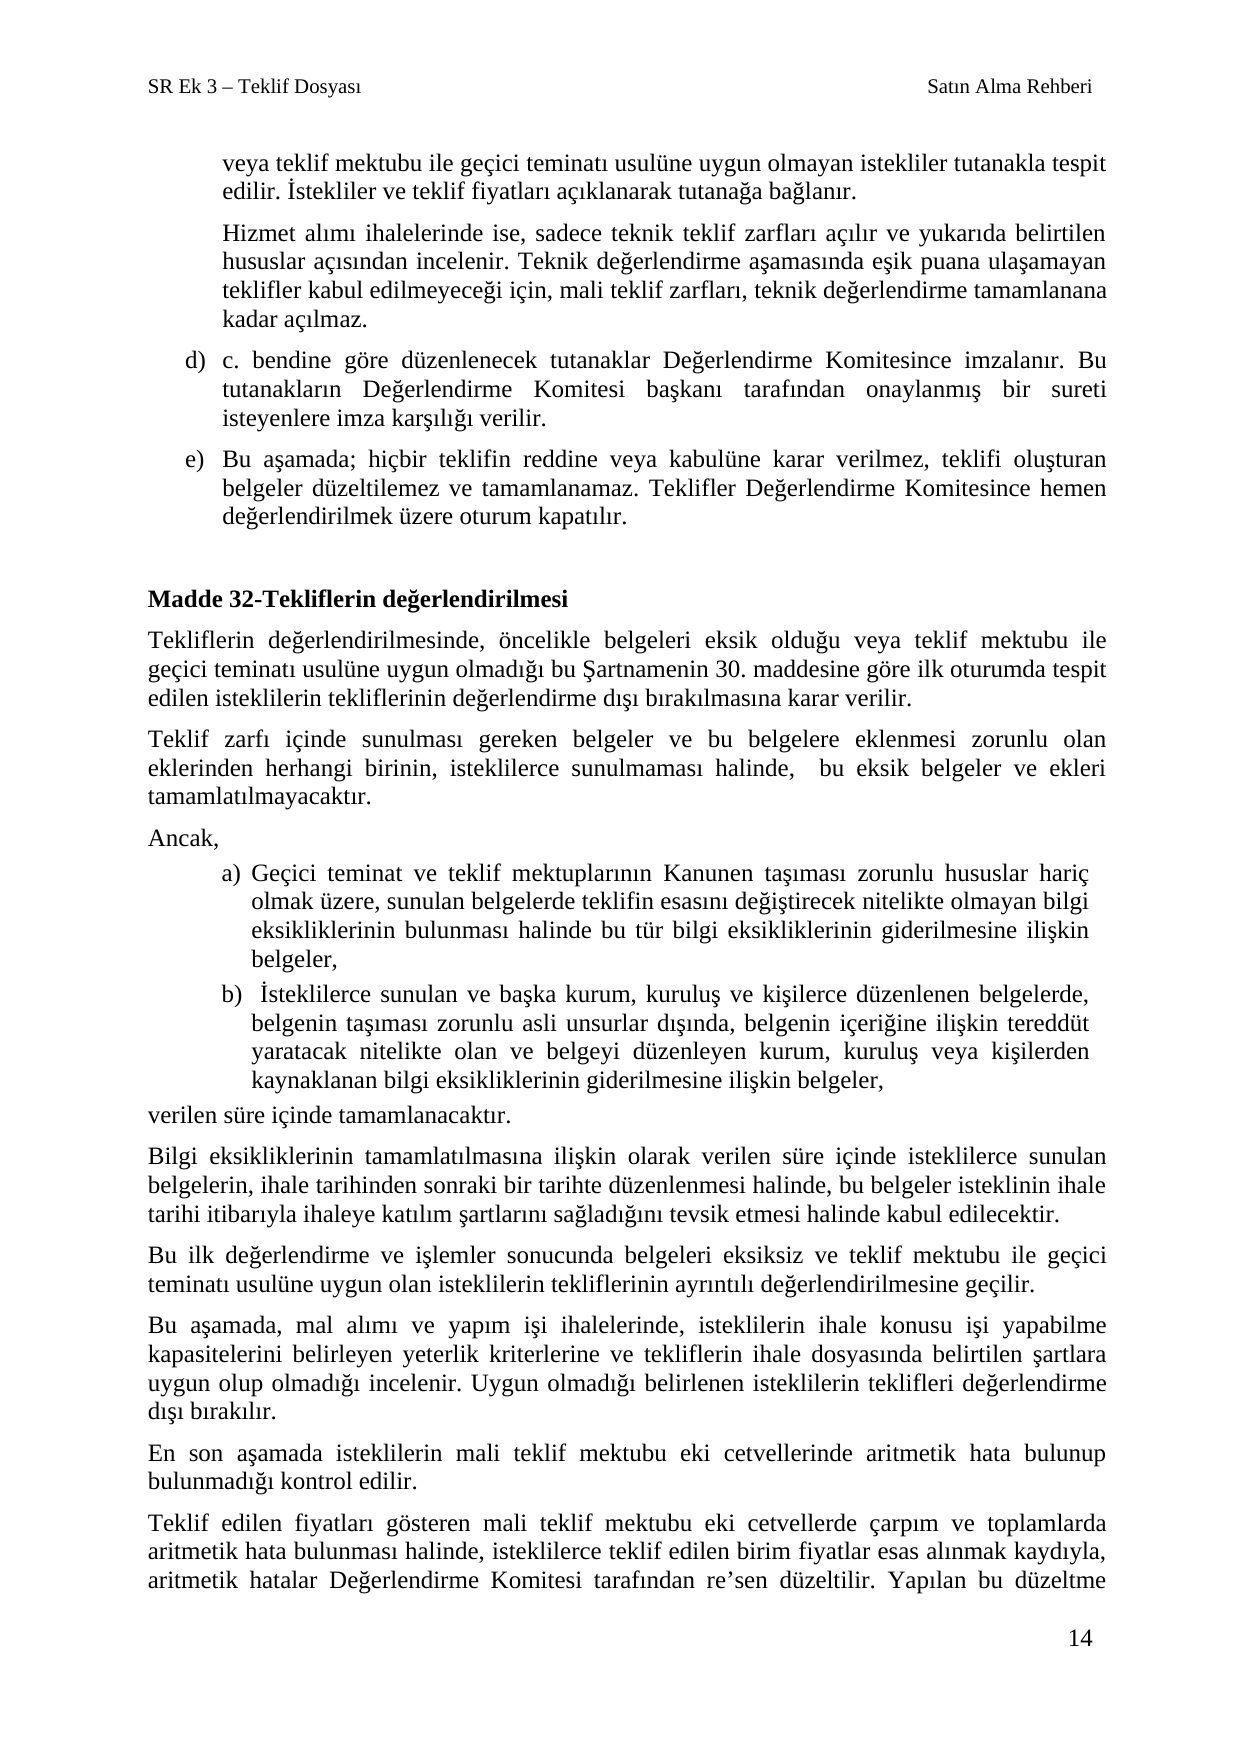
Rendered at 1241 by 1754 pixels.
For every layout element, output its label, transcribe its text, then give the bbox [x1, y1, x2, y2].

list İsteklilerce sunulan ve başka kurum, kuruluş ve kişilerce düzenlenen belgelerde, belgenin taşıması zorunlu asli unsurlar dışında, belgenin içeriğine ilişkin tereddüt yaratacak nitelikte olan ve belgeyi düzenleyen kurum, kuruluş veya kişilerden kaynaklanan bilgi eksikliklerinin giderilmesine ilişkin belgeler, [221, 979, 1090, 1094]
text Teklif zarfı içinde sunulması gereken belgeler ve bu belgelere eklenmesi zorunlu olan eklerinden herhangi birinin, isteklilerce sunulmaması halinde, bu eksik belgeler ve ekleri tamamlatılmayacaktır. [148, 724, 1107, 810]
text Hizmet alımı ihalelerinde ise, sadece teknik teklif zarfları açılır ve yukarıda belirtilen hususlar açısından incelenir. Teknik değerlendirme aşamasında eşik puana ulaşamayan teklifler kabul edilmeyeceği için, mali teklif zarfları, teknik değerlendirme tamamlanana kadar açılmaz. [222, 218, 1107, 333]
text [148, 1508, 1107, 1594]
text Ancak, [148, 823, 1090, 851]
text verilen süre içinde tamamlanacaktır. [148, 1100, 1090, 1129]
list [185, 148, 1107, 205]
text Bu ilk değerlendirme ve işlemler sonucunda belgeleri eksiksiz ve teklif mektubu ile geçici teminatı usulüne uygun olan isteklilerin tekliflerinin ayrıntılı değerlendirilmesine geçilir. [148, 1240, 1107, 1298]
text Bilgi eksikliklerinin tamamlatılmasına ilişkin olarak verilen süre içinde isteklilerce sunulan belgelerin, ihale tarihinden sonraki bir tarihte düzenlenmesi halinde, bu belgeler isteklinin ihale tarihi itibarıyla ihaleye katılım şartlarını sağladığını tevsik etmesi halinde kabul edilecektir. [148, 1141, 1107, 1228]
text Bu aşamada, mal alımı ve yapım işi ihalelerinde, isteklilerin ihale konusu işi yapabilme kapasitelerini belirleyen yeterlik kriterlerine ve tekliflerin ihale dosyasında belirtilen şartlara uygun olup olmadığı incelenir. Uygun olmadığı belirlenen isteklilerin teklifleri değerlendirme dışı bırakılır. [148, 1310, 1107, 1425]
text En son aşamada isteklilerin mali teklif mektubu eki cetvellerinde aritmetik hata bulunup bulunmadığı kontrol edilir. [148, 1438, 1107, 1495]
list c. bendine göre düzenlenecek tutanaklar Değerlendirme Komitesince imzalanır. Bu tutanakların Değerlendirme Komitesi başkanı tarafından onaylanmış bir sureti isteyenlere imza karşılığı verilir. [185, 345, 1107, 431]
text Madde 32-Tekliflerin değerlendirilmesi [148, 584, 1107, 613]
list Bu aşamada; hiçbir teklifin reddine veya kabulüne karar verilmez, teklifi oluşturan belgeler düzeltilemez ve tamamlanamaz. Teklifler Değerlendirme Komitesince hemen değerlendirilmek üzere oturum kapatılır. [185, 444, 1107, 530]
list Geçici teminat ve teklif mektuplarının Kanunen taşıması zorunlu hususlar hariç olmak üzere, sunulan belgelerde teklifin esasını değiştirecek nitelikte olmayan bilgi eksikliklerinin bulunması halinde bu tür bilgi eksikliklerinin giderilmesine ilişkin belgeler, [221, 858, 1090, 973]
text Tekliflerin değerlendirilmesinde, öncelikle belgeleri eksik olduğu veya teklif mektubu ile geçici teminatı usulüne uygun olmadığı bu Şartnamenin 30. maddesine göre ilk oturumda tespit edilen isteklilerin tekliflerinin değerlendirme dışı bırakılmasına karar verilir. [148, 625, 1107, 711]
